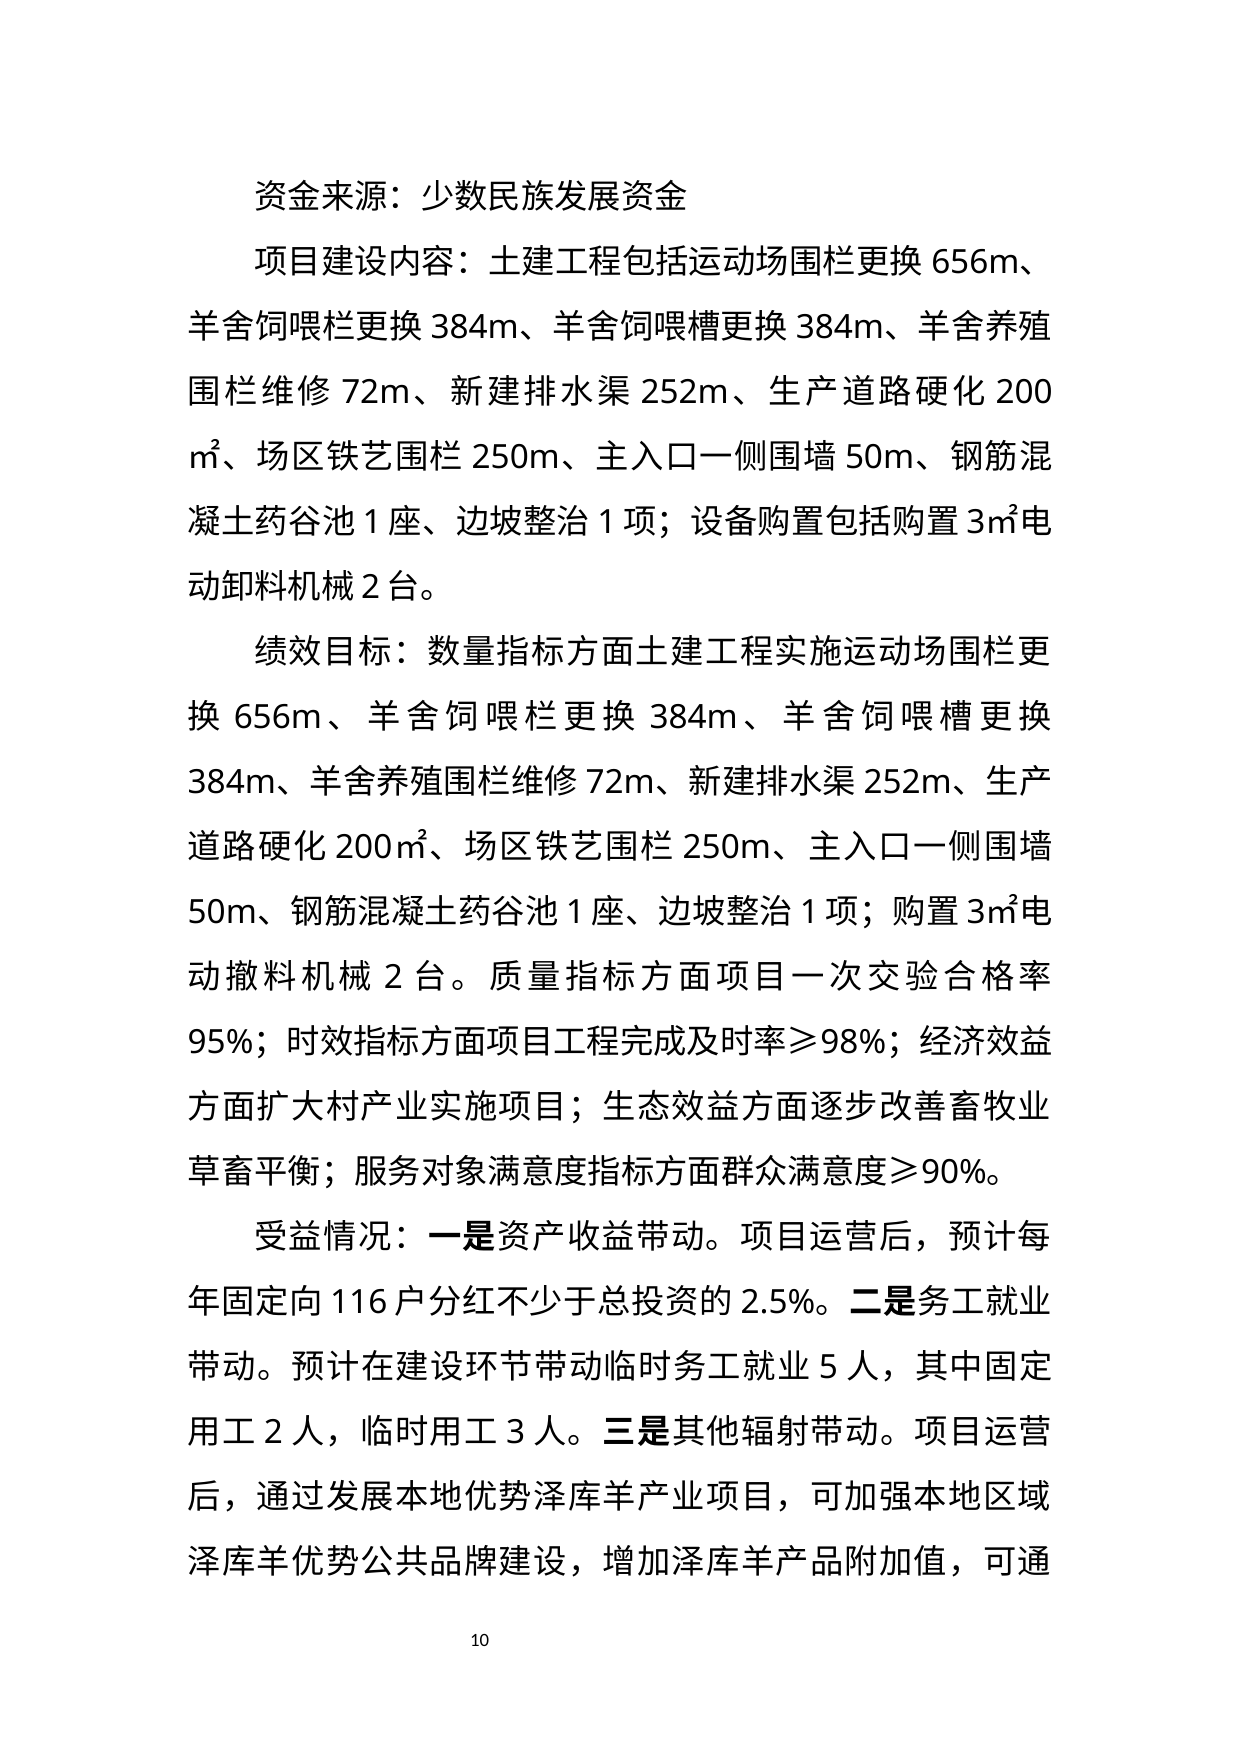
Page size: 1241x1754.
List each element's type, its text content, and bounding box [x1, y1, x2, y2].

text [187, 1202, 1053, 1592]
text 绩效目标：数量指标方面土建工程实施运动场围栏更换656m、羊舍饲喂栏更换384m、羊舍饲喂槽更换384m、羊舍养殖围栏维修72m、新建排水渠252m、生产道路硬化200㎡、场区铁艺围栏250m、主入口一侧围墙50m、钢筋混凝土药谷池1座、边坡整治1项；购置3㎡电动撤料机械2台。质量指标方面项目一次交验合格率95%；时效指标方面项目工程完成及时率≥98%；经济效益方面扩大村产业实施项目；生态效益方面逐步改善畜牧业草畜平衡；服务对象满意度指标方面群众满意度≥90%。 [187, 617, 1053, 1202]
text 项目建设内容：土建工程包括运动场围栏更换656m、羊舍饲喂栏更换384m、羊舍饲喂槽更换384m、羊舍养殖围栏维修72m、新建排水渠252m、生产道路硬化200㎡、场区铁艺围栏250m、主入口一侧围墙50m、钢筋混凝土药谷池1座、边坡整治1项；设备购置包括购置3㎡电动卸料机械2台。 [187, 227, 1053, 617]
text 资金来源：少数民族发展资金 [187, 162, 1053, 227]
